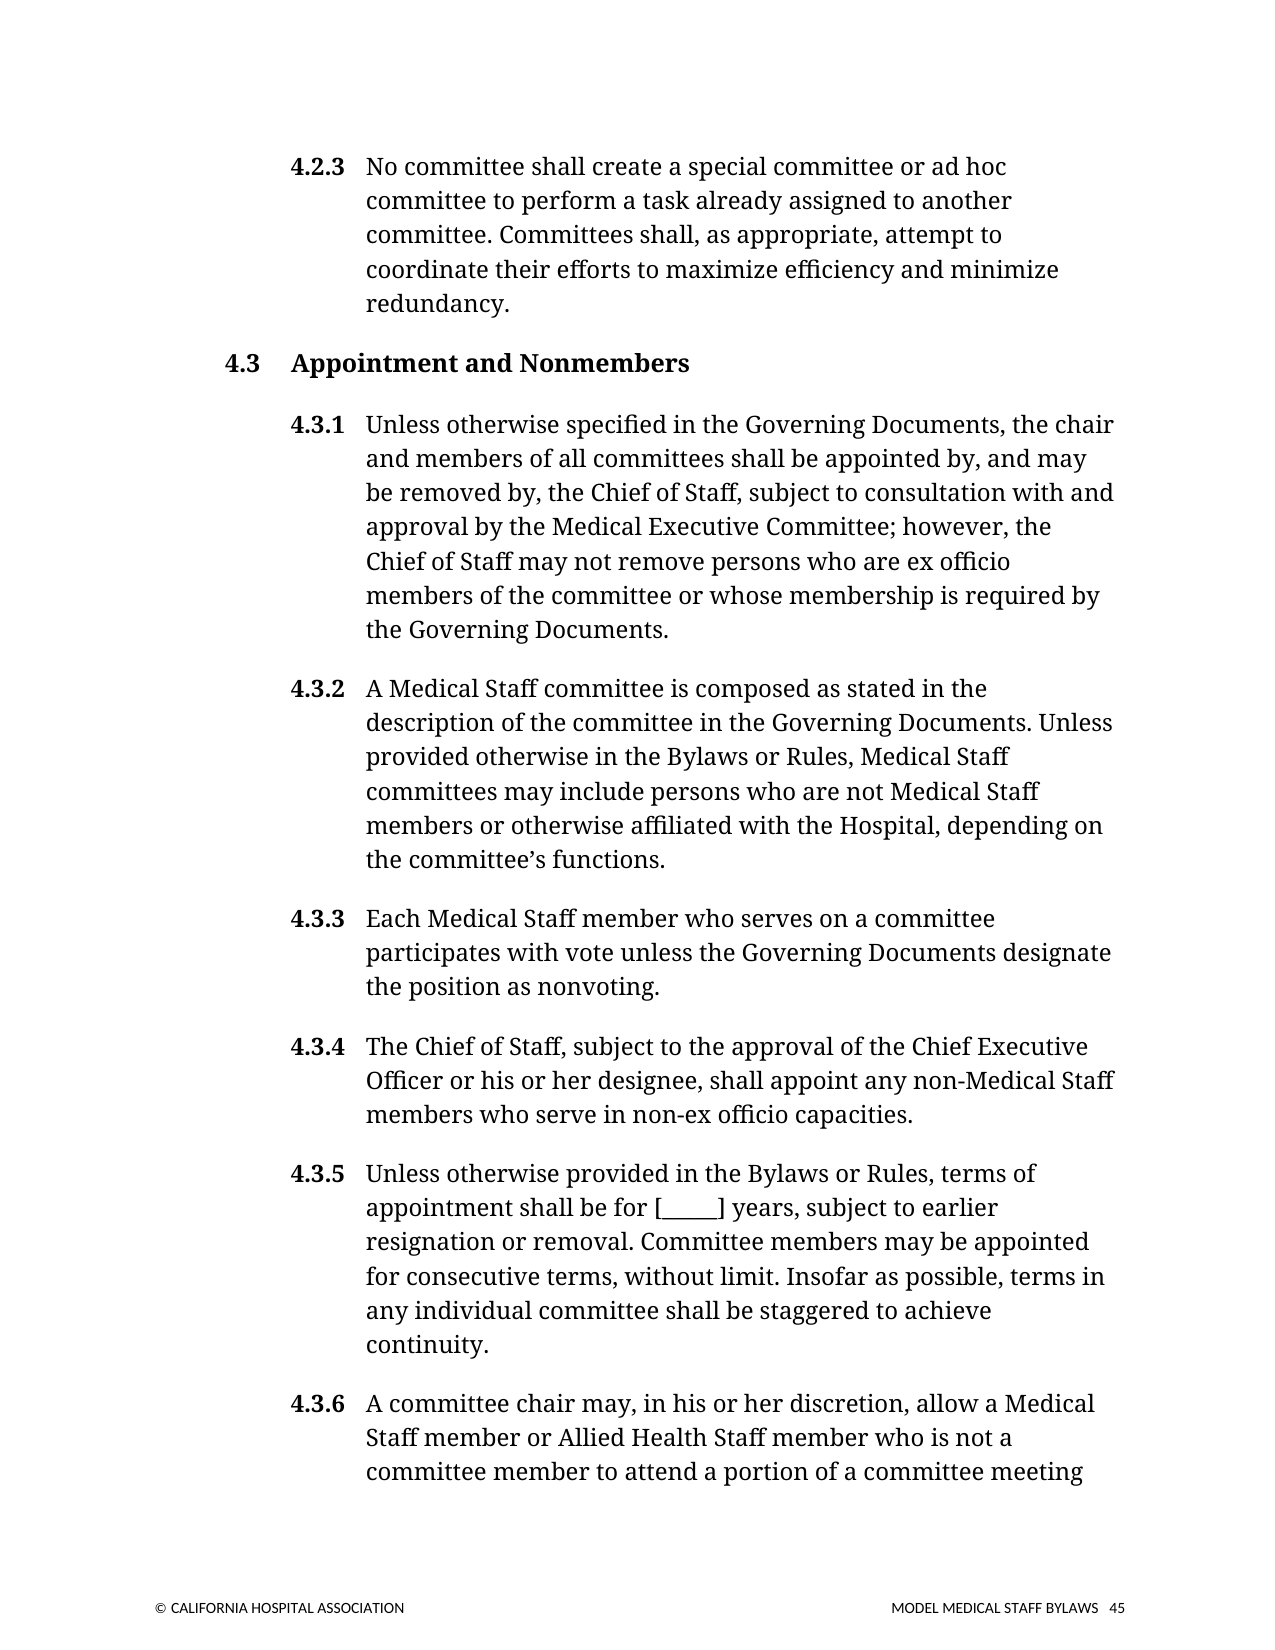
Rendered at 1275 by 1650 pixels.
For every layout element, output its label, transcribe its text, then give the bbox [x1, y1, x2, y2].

text Unless otherwise provided in the Bylaws or Rules, terms of appointment shall be for [_____] years, subject to earlier resignation or removal. Committee members may be appointed for consecutive terms, without limit. Insofar as possible, terms in any individual committee shall be staggered to achieve continuity. [291, 1157, 1116, 1360]
text The Chief of Staff, subject to the approval of the Chief Executive Officer or his or her designee, shall appoint any non-Medical Staff members who serve in non-ex officio capacities. [291, 1029, 1116, 1130]
text Each Medical Staff member who serves on a committee participates with vote unless the Governing Documents designate the position as nonvoting. [291, 902, 1116, 1003]
text A Medical Staff committee is composed as stated in the description of the committee in the Governing Documents. Unless provided otherwise in the Bylaws or Rules, Medical Staff committees may include persons who are not Medical Staff members or otherwise affiliated with the Hospital, depending on the committee’s functions. [291, 672, 1116, 875]
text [291, 1387, 1116, 1488]
text Appointment and Nonmembers [150, 346, 1116, 380]
text Unless otherwise specified in the Governing Documents, the chair and members of all committees shall be appointed by, and may be removed by, the Chief of Staff, subject to consultation with and approval by the Medical Executive Committee; however, the Chief of Staff may not remove persons who are ex officio members of the committee or whose membership is required by the Governing Documents. [291, 408, 1116, 645]
text No committee shall create a special committee or ad hoc committee to perform a task already assigned to another committee. Committees shall, as appropriate, attempt to coordinate their efforts to maximize efficiency and minimize redundancy. [291, 150, 1116, 319]
